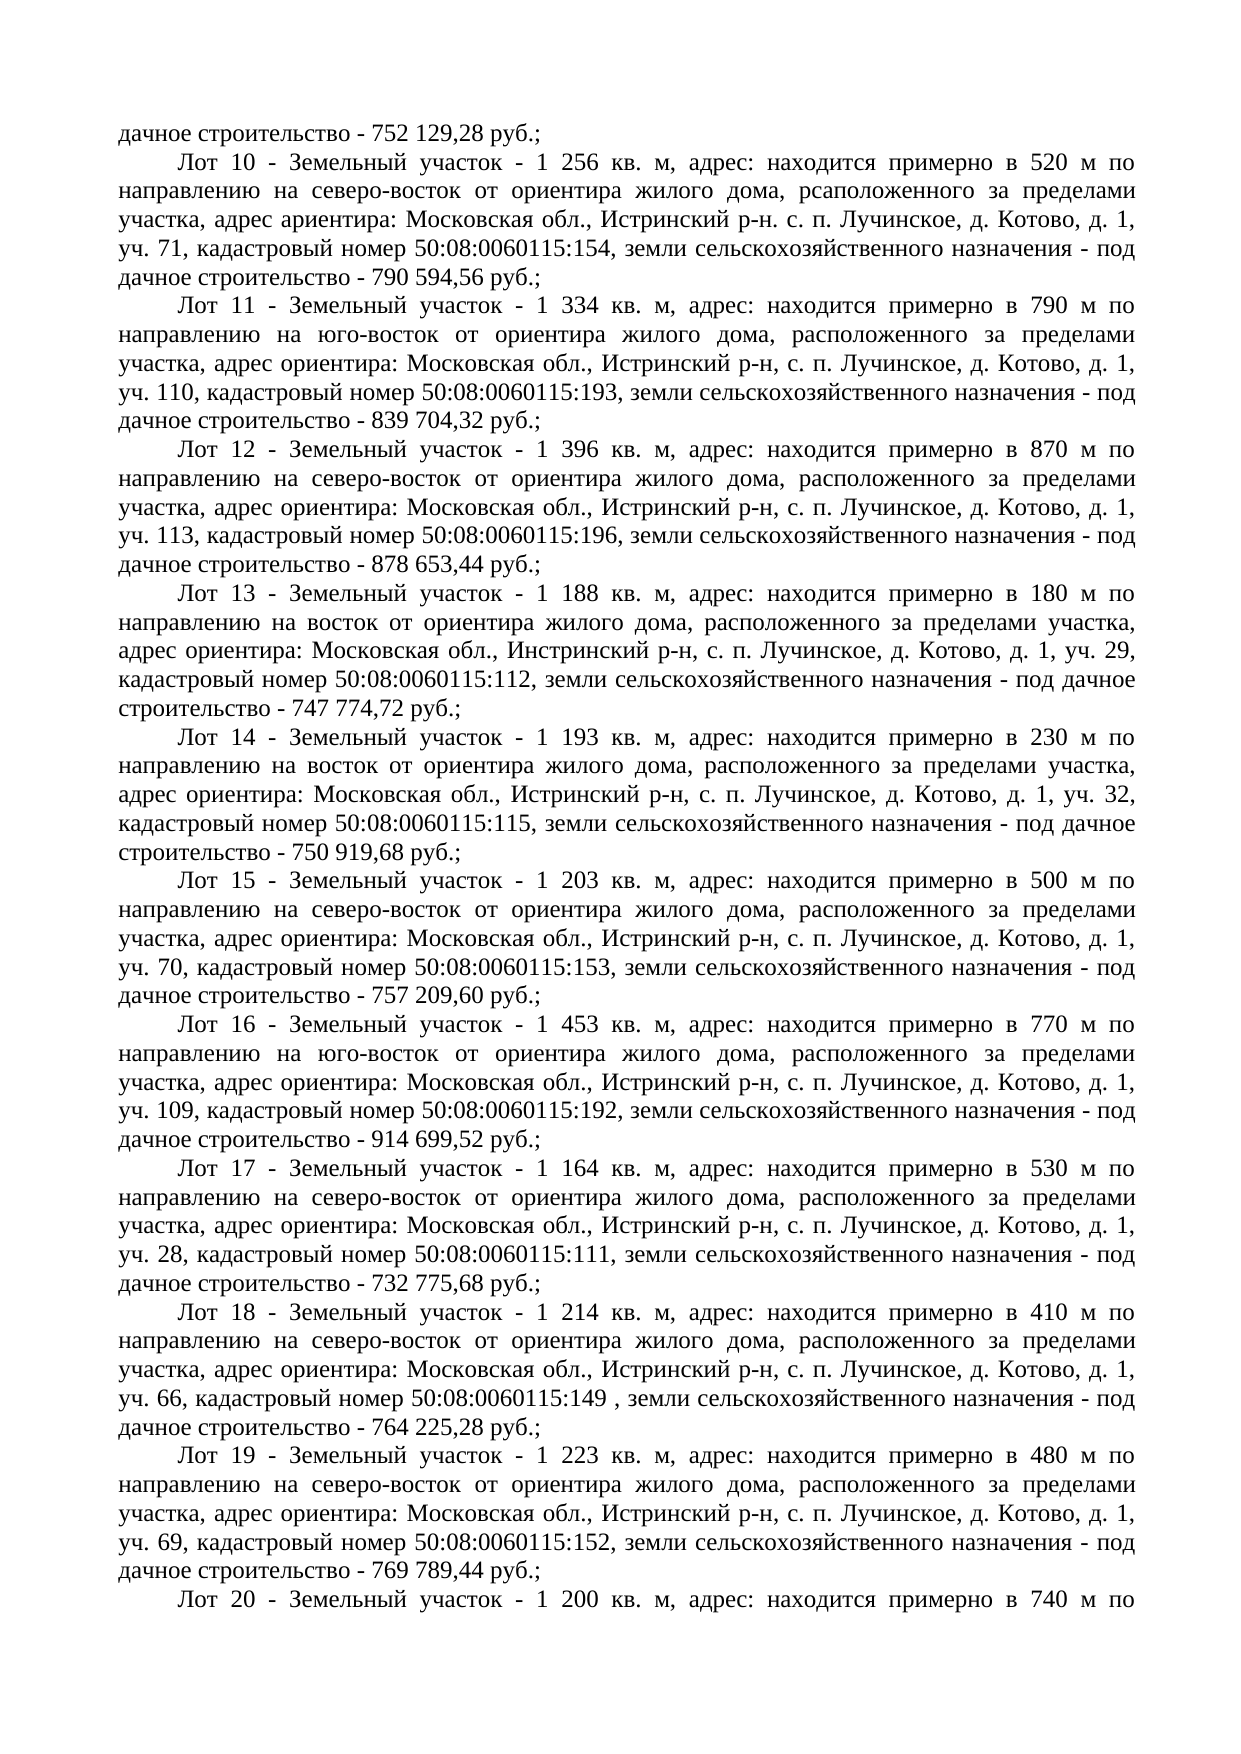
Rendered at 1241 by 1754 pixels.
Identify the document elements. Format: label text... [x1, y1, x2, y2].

text Лот 11 - Земельный участок - 1 334 кв. м, адрес: находится примерно в 790 м по направлению на юго-восток от ориентира жилого дома, расположенного за пределами участка, адрес ориентира: Московская обл., Истринский р-н, с. п. Лучинское, д. Котово, д. 1, уч. 110, кадастровый номер 50:08:0060115:193, земли сельскохозяйственного назначения - под дачное строительство - 839 704,32 руб.; [118, 291, 1137, 434]
text Лот 10 - Земельный участок - 1 256 кв. м, адрес: находится примерно в 520 м по направлению на северо-восток от ориентира жилого дома, рсаположенного за пределами участка, адрес ариентира: Московская обл., Истринский р-н. с. п. Лучинское, д. Котово, д. 1, уч. 71, кадастровый номер 50:08:0060115:154, земли сельскохозяйственного назначения - под дачное строительство - 790 594,56 руб.; [118, 147, 1137, 291]
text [118, 1584, 1137, 1613]
text Лот 18 - Земельный участок - 1 214 кв. м, адрес: находится примерно в 410 м по направлению на северо-восток от ориентира жилого дома, расположенного за пределами участка, адрес ориентира: Московская обл., Истринский р-н, с. п. Лучинское, д. Котово, д. 1, уч. 66, кадастровый номер 50:08:0060115:149 , земли сельскохозяйственного назначения - под дачное строительство - 764 225,28 руб.; [118, 1297, 1137, 1441]
text Лот 16 - Земельный участок - 1 453 кв. м, адрес: находится примерно в 770 м по направлению на юго-восток от ориентира жилого дома, расположенного за пределами участка, адрес ориентира: Московская обл., Истринский р-н, с. п. Лучинское, д. Котово, д. 1, уч. 109, кадастровый номер 50:08:0060115:192, земли сельскохозяйственного назначения - под дачное строительство - 914 699,52 руб.; [118, 1009, 1137, 1153]
text Лот 15 - Земельный участок - 1 203 кв. м, адрес: находится примерно в 500 м по направлению на северо-восток от ориентира жилого дома, расположенного за пределами участка, адрес ориентира: Московская обл., Истринский р-н, с. п. Лучинское, д. Котово, д. 1, уч. 70, кадастровый номер 50:08:0060115:153, земли сельскохозяйственного назначения - под дачное строительство - 757 209,60 руб.; [118, 866, 1137, 1009]
text Лот 19 - Земельный участок - 1 223 кв. м, адрес: находится примерно в 480 м по направлению на северо-восток от ориентира жилого дома, расположенного за пределами участка, адрес ориентира: Московская обл., Истринский р-н, с. п. Лучинское, д. Котово, д. 1, уч. 69, кадастровый номер 50:08:0060115:152, земли сельскохозяйственного назначения - под дачное строительство - 769 789,44 руб.; [118, 1441, 1137, 1584]
text Лот 13 - Земельный участок - 1 188 кв. м, адрес: находится примерно в 180 м по направлению на восток от ориентира жилого дома, расположенного за пределами участка, адрес ориентира: Московская обл., Инстринский р-н, с. п. Лучинское, д. Котово, д. 1, уч. 29, кадастровый номер 50:08:0060115:112, земли сельскохозяйственного назначения - под дачное строительство - 747 774,72 руб.; [118, 578, 1137, 722]
text Лот 17 - Земельный участок - 1 164 кв. м, адрес: находится примерно в 530 м по направлению на северо-восток от ориентира жилого дома, расположенного за пределами участка, адрес ориентира: Московская обл., Истринский р-н, с. п. Лучинское, д. Котово, д. 1, уч. 28, кадастровый номер 50:08:0060115:111, земли сельскохозяйственного назначения - под дачное строительство - 732 775,68 руб.; [118, 1153, 1137, 1297]
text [118, 118, 1137, 147]
text Лот 14 - Земельный участок - 1 193 кв. м, адрес: находится примерно в 230 м по направлению на восток от ориентира жилого дома, расположенного за пределами участка, адрес ориентира: Московская обл., Истринский р-н, с. п. Лучинское, д. Котово, д. 1, уч. 32, кадастровый номер 50:08:0060115:115, земли сельскохозяйственного назначения - под дачное строительство - 750 919,68 руб.; [118, 722, 1137, 866]
text Лот 12 - Земельный участок - 1 396 кв. м, адрес: находится примерно в 870 м по направлению на северо-восток от ориентира жилого дома, расположенного за пределами участка, адрес ориентира: Московская обл., Истринский р-н, с. п. Лучинское, д. Котово, д. 1, уч. 113, кадастровый номер 50:08:0060115:196, земли сельскохозяйственного назначения - под дачное строительство - 878 653,44 руб.; [118, 434, 1137, 578]
